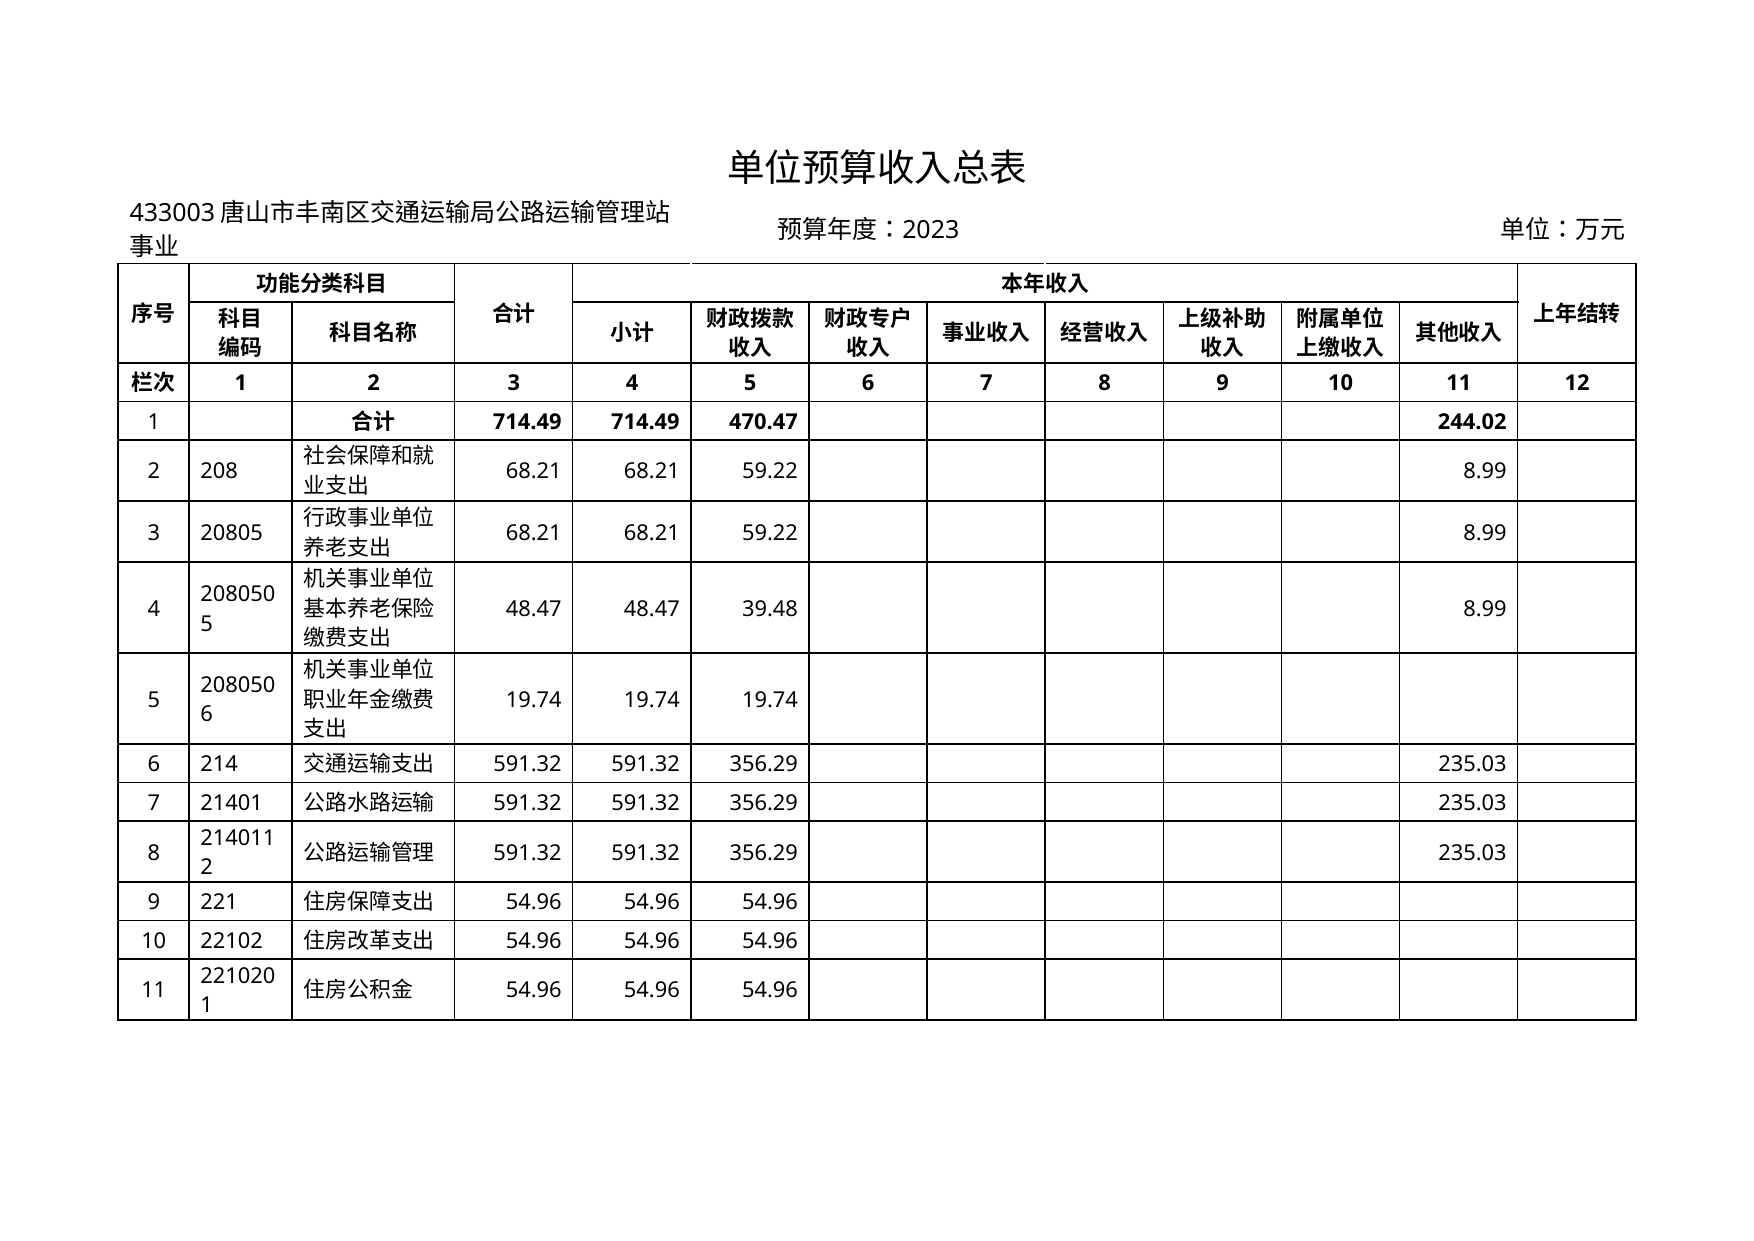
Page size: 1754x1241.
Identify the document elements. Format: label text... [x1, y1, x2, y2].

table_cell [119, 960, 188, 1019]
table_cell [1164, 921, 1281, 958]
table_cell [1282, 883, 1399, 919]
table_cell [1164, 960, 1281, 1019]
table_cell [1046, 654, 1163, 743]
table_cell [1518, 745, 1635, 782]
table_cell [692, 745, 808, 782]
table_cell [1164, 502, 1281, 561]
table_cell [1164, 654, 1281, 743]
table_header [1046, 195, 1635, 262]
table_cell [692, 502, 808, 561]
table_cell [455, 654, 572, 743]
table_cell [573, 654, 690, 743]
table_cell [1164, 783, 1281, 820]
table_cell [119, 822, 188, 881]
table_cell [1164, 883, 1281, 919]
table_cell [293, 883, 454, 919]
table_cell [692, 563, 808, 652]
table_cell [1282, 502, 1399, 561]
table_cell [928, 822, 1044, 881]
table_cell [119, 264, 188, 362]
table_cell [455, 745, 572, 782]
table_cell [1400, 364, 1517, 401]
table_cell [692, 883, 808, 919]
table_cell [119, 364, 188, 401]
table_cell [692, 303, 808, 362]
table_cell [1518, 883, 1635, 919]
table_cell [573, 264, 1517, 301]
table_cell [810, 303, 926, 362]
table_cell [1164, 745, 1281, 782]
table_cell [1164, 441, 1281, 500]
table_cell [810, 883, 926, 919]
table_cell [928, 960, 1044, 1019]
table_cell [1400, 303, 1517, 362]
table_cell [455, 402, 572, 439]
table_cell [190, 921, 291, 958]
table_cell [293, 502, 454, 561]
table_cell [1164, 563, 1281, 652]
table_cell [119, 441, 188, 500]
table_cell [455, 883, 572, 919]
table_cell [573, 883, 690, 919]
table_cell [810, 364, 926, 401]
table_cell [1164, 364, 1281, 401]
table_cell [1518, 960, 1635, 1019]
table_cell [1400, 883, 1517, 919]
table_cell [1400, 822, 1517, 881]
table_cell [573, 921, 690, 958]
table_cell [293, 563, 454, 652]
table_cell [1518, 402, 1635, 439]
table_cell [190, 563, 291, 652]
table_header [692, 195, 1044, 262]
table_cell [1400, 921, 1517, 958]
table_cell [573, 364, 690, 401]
text 单位预算收入总表 [106, 142, 1648, 193]
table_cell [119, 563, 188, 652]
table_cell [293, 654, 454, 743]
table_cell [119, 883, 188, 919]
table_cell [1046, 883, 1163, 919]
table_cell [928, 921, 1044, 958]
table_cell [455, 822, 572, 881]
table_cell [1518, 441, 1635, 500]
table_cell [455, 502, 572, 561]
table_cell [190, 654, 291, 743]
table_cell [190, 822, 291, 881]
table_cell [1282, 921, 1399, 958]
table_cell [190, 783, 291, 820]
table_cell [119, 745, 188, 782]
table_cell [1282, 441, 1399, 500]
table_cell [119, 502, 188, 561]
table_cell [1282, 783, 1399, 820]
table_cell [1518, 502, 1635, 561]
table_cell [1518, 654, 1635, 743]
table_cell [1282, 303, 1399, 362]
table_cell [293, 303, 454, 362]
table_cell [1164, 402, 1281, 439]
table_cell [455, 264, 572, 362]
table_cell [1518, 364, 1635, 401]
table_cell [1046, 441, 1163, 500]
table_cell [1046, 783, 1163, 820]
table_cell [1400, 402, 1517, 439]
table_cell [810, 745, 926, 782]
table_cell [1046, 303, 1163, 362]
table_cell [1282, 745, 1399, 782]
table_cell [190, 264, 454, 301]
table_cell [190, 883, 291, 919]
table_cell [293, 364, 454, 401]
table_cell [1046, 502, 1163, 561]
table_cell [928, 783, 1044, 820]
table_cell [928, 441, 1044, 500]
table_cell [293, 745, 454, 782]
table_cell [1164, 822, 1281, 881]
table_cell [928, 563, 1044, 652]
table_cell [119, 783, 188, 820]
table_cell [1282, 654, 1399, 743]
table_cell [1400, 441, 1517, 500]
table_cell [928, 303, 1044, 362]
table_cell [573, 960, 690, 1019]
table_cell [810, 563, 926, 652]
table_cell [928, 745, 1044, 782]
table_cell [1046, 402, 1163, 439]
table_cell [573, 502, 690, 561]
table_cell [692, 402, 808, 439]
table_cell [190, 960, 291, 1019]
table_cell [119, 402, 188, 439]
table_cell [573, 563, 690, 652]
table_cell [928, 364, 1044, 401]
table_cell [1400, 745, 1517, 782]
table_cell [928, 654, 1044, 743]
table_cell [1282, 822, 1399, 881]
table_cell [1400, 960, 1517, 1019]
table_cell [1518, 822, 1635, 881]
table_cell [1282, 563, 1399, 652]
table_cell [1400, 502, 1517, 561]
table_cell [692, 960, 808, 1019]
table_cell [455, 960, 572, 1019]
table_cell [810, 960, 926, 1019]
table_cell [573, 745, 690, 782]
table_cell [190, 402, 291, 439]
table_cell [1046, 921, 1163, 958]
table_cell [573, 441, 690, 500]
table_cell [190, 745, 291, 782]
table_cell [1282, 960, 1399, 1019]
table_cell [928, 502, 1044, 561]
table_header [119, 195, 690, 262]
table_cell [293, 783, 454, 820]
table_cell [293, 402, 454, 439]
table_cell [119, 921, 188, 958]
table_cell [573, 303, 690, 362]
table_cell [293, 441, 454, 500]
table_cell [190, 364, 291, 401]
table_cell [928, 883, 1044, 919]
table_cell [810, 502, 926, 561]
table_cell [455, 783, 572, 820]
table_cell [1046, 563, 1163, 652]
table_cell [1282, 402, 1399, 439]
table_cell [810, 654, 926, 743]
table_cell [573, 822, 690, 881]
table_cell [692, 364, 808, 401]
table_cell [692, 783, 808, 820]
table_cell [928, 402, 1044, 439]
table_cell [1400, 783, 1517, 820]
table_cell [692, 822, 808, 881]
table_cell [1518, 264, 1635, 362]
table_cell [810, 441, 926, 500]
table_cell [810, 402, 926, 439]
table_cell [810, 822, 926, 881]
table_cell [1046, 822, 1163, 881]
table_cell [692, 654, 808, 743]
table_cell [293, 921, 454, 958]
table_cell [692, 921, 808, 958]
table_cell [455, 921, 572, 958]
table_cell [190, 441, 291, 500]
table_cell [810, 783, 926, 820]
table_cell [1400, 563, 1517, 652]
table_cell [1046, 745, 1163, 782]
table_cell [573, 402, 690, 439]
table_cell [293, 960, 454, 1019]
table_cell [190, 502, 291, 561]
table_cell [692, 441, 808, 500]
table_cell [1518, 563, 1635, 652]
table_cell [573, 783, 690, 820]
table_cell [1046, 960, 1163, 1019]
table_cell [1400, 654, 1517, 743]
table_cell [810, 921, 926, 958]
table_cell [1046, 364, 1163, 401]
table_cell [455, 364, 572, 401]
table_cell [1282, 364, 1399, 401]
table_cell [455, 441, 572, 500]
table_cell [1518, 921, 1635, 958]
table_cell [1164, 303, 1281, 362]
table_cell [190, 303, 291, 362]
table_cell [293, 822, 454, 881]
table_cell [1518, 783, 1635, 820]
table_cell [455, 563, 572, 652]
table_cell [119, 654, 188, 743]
